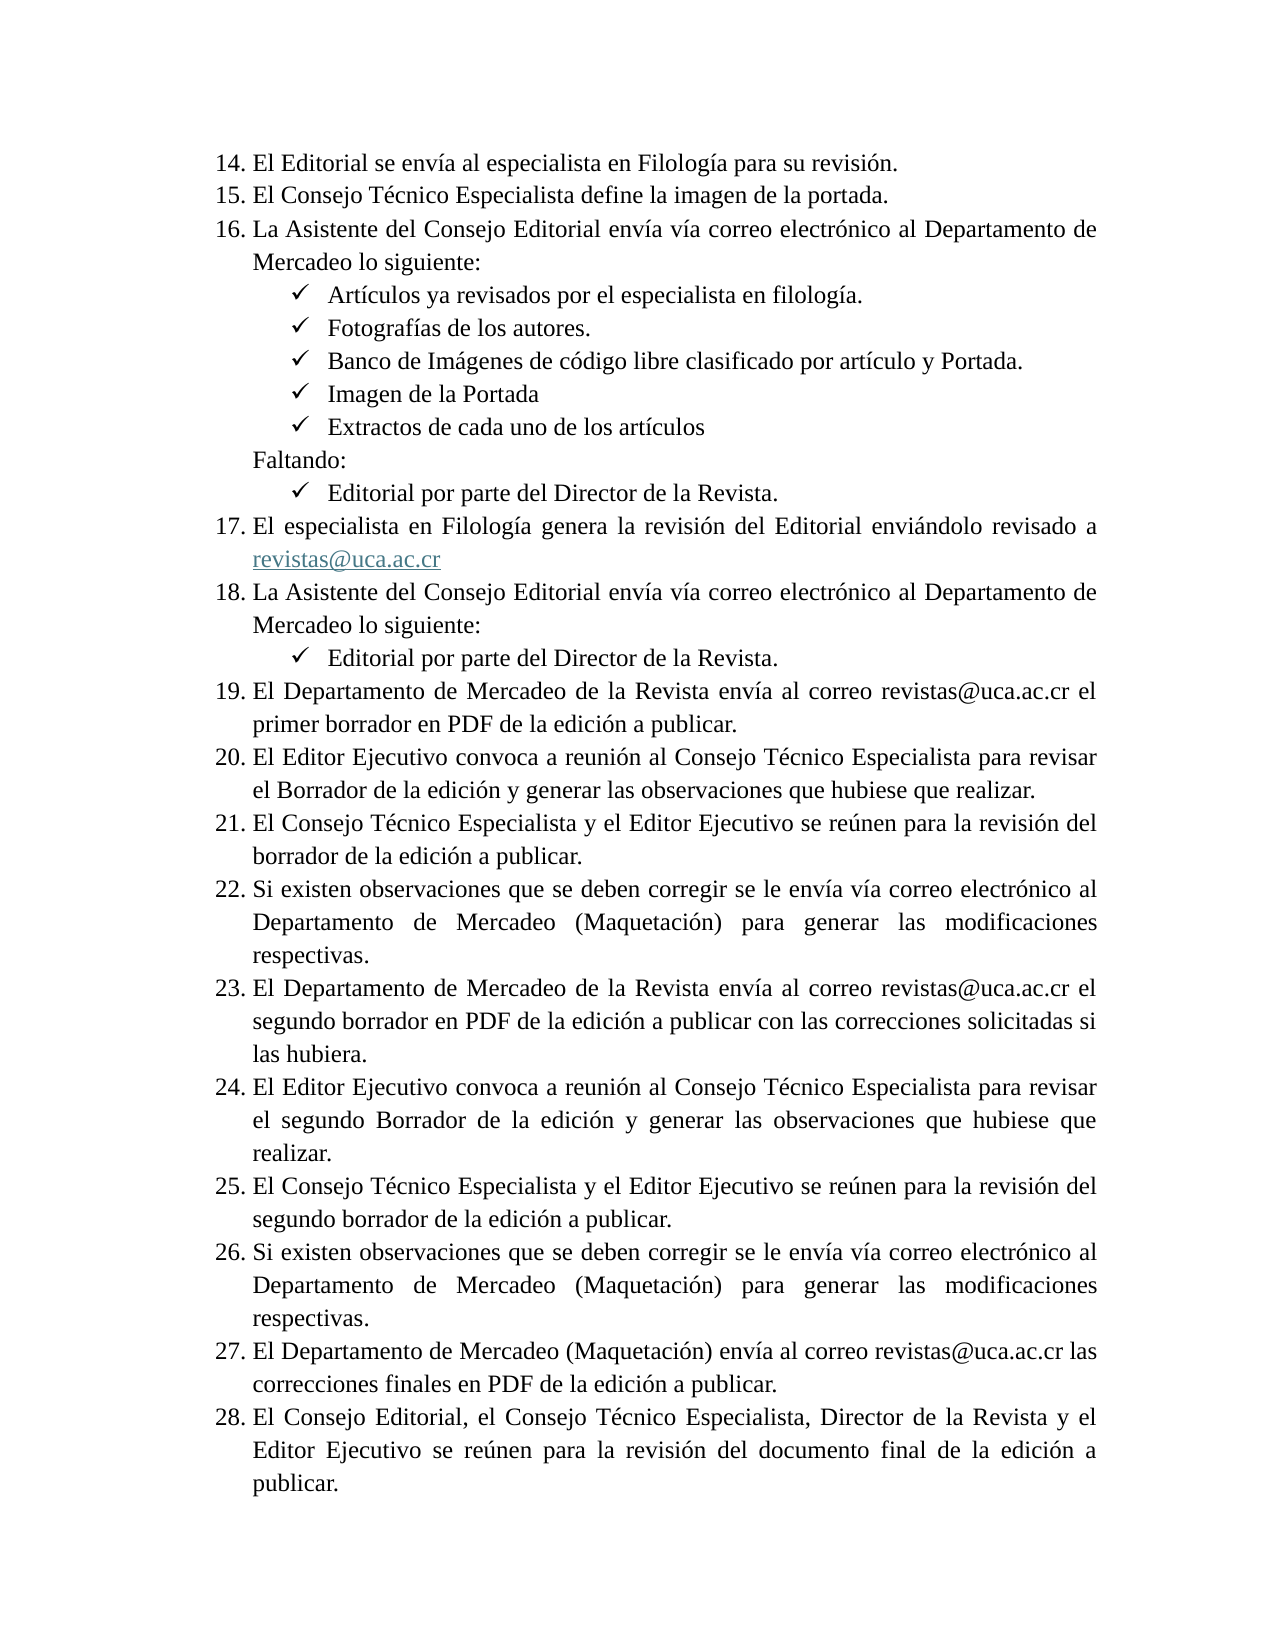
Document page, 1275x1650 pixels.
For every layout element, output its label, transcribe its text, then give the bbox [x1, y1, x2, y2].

list El Consejo Técnico Especialista define la imagen de la portada. [215, 181, 1098, 209]
list Editorial por parte del Director de la Revista. [290, 643, 1098, 672]
list Editorial por parte del Director de la Revista. [290, 478, 1098, 507]
list Artículos ya revisados por el especialista en filología. [290, 280, 1098, 308]
list El Editorial se envía al especialista en Filología para su revisión. [215, 148, 1098, 176]
list El Departamento de Mercadeo (Maquetación) envía al correo revistas@uca.ac.cr las correcciones finales en PDF de la edición a publicar. [215, 1336, 1098, 1398]
list El Departamento de Mercadeo de la Revista envía al correo revistas@uca.ac.cr el segundo borrador en PDF de la edición a publicar con las correcciones solicitadas si las hubiera. [215, 973, 1098, 1068]
list Extractos de cada uno de los artículos [290, 412, 1098, 441]
list Fotografías de los autores. [290, 313, 1098, 341]
list El Consejo Técnico Especialista y el Editor Ejecutivo se reúnen para la revisión del borrador de la edición a publicar. [215, 808, 1098, 870]
list El Editor Ejecutivo convoca a reunión al Consejo Técnico Especialista para revisar el Borrador de la edición y generar las observaciones que hubiese que realizar. [215, 742, 1098, 804]
list El Editor Ejecutivo convoca a reunión al Consejo Técnico Especialista para revisar el segundo Borrador de la edición y generar las observaciones que hubiese que realizar. [215, 1072, 1098, 1167]
list El Departamento de Mercadeo de la Revista envía al correo revistas@uca.ac.cr el primer borrador en PDF de la edición a publicar. [215, 676, 1098, 738]
list Si existen observaciones que se deben corregir se le envía vía correo electrónico al Departamento de Mercadeo (Maquetación) para generar las modificaciones respectivas. [215, 874, 1098, 969]
list El Consejo Técnico Especialista y el Editor Ejecutivo se reúnen para la revisión del segundo borrador de la edición a publicar. [215, 1171, 1098, 1233]
list La Asistente del Consejo Editorial envía vía correo electrónico al Departamento de Mercadeo lo siguiente: [215, 577, 1098, 639]
list Faltando: [252, 445, 1098, 473]
list El Consejo Editorial, el Consejo Técnico Especialista, Director de la Revista y el Editor Ejecutivo se reúnen para la revisión del documento final de la edición a publicar. [215, 1402, 1098, 1497]
list Banco de Imágenes de código libre clasificado por artículo y Portada. [290, 346, 1098, 374]
list El especialista en Filología genera la revisión del Editorial enviándolo revisado a revistas@uca.ac.cr [215, 511, 1098, 573]
list Si existen observaciones que se deben corregir se le envía vía correo electrónico al Departamento de Mercadeo (Maquetación) para generar las modificaciones respectivas. [215, 1237, 1098, 1332]
list La Asistente del Consejo Editorial envía vía correo electrónico al Departamento de Mercadeo lo siguiente: [215, 214, 1098, 275]
list Imagen de la Portada [290, 379, 1098, 407]
